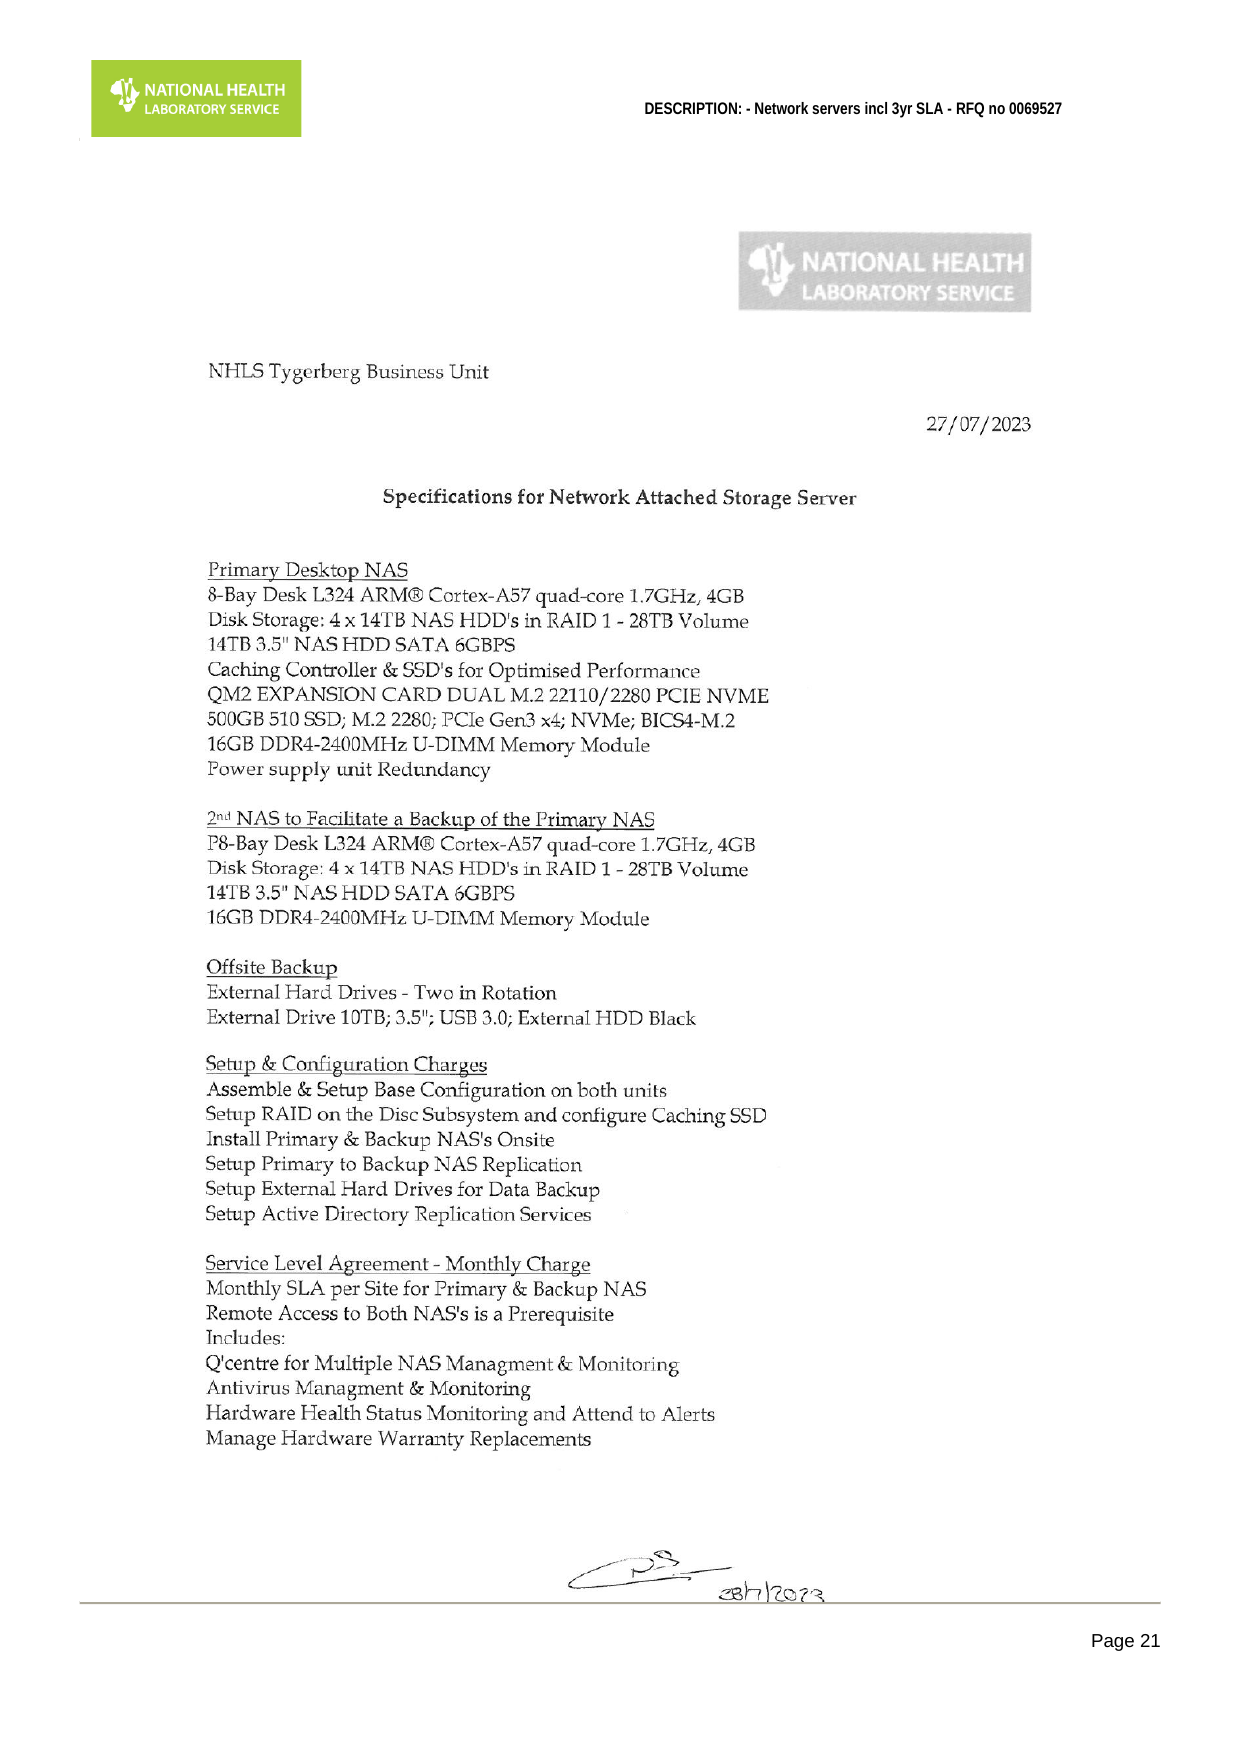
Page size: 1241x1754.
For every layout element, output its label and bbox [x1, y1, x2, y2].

picture [91, 60, 302, 137]
